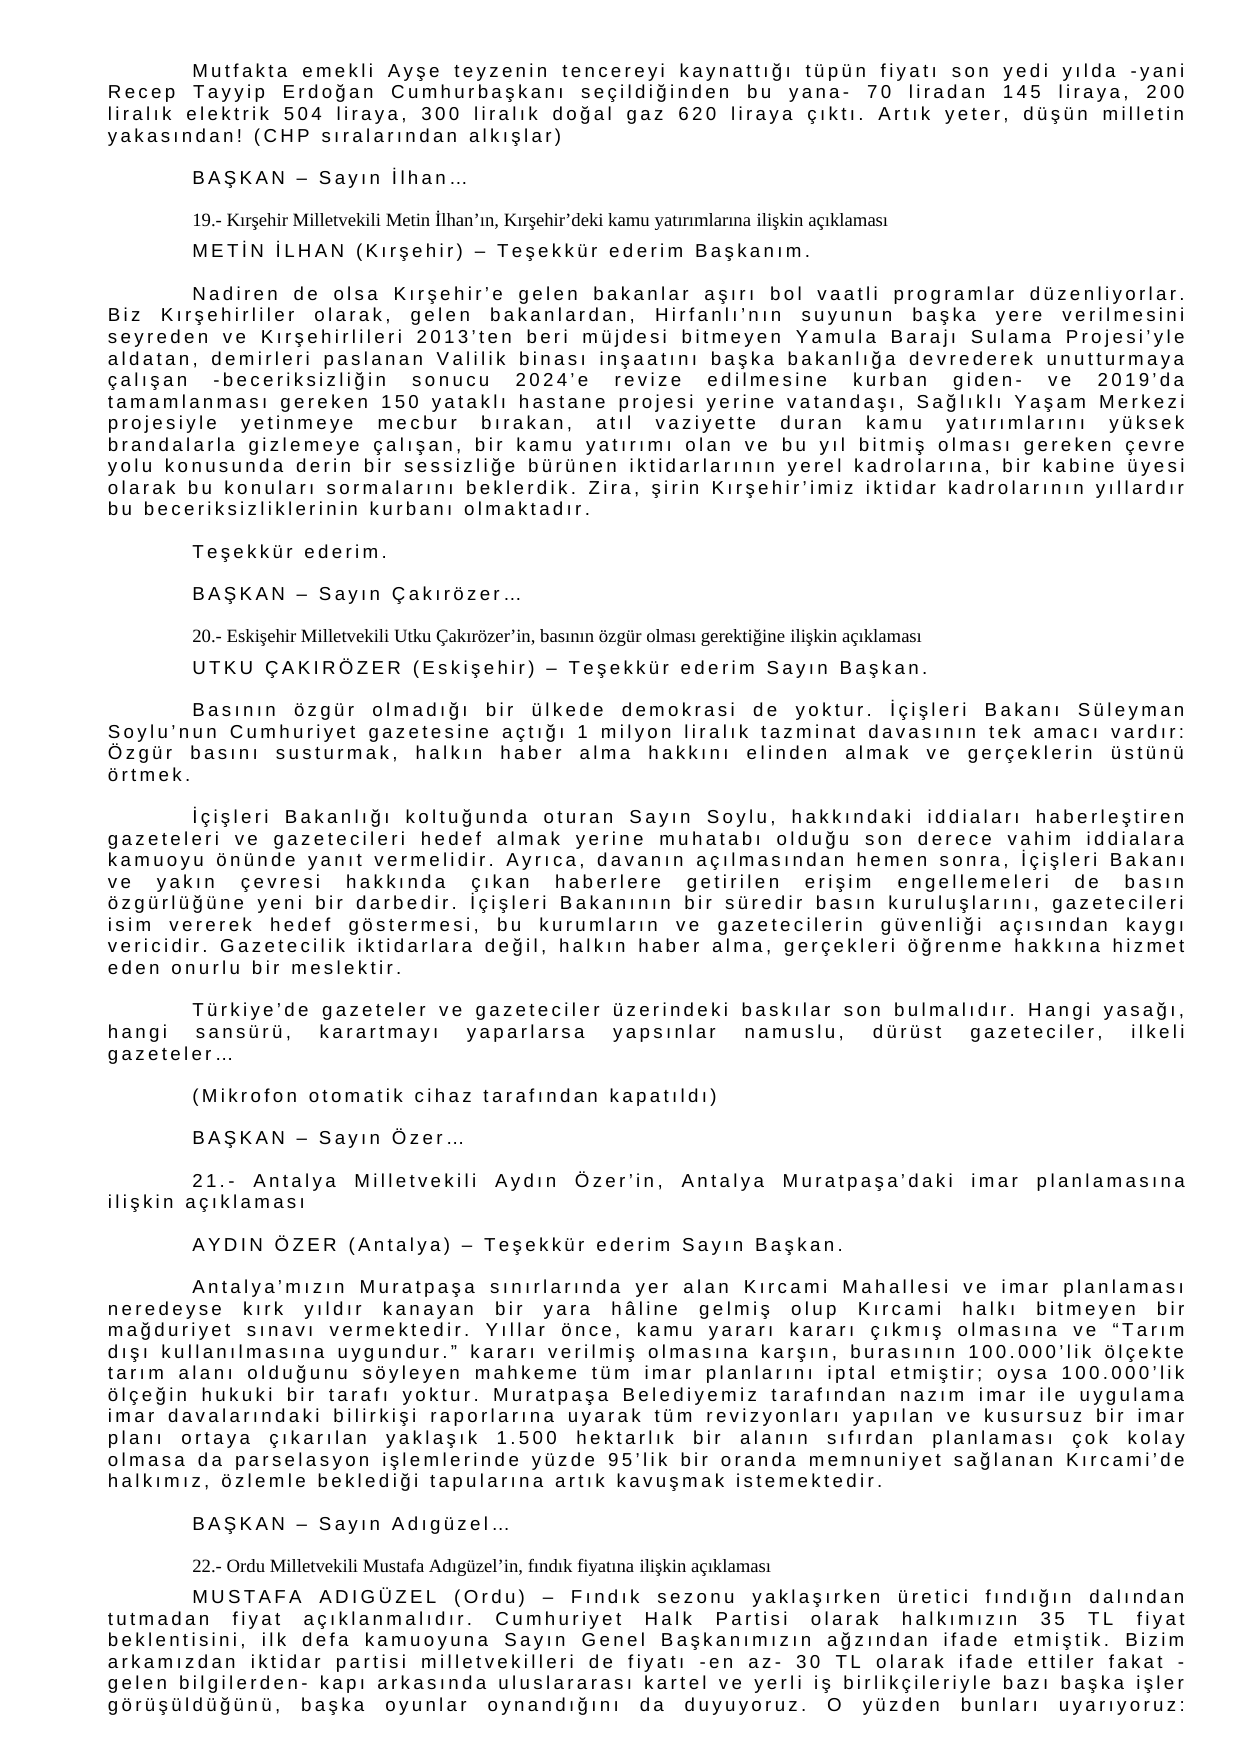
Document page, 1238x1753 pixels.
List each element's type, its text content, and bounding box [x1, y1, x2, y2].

text METİN İLHAN (Kırşehir) – Teşekkür ederim Başkanım. [108, 240, 1186, 262]
text AYDIN ÖZER (Antalya) – Teşekkür ederim Sayın Başkan. [108, 1233, 1186, 1255]
text Mutfakta emekli Ayşe teyzenin tencereyi kaynattığı tüpün fiyatı son yedi yılda -yani Recep Tayyip Erdoğan Cumhurbaşkanı seçildiğinden bu yana- 70 liradan 145 liraya, 200 liralık elektrik 504 liraya, 300 liralık doğal gaz 620 liraya çıktı. Artık yeter, düşün milletin yakasından! (CHP sıralarından alkışlar) [108, 60, 1186, 146]
text İçişleri Bakanlığı koltuğunda oturan Sayın Soylu, hakkındaki iddiaları haberleştiren gazeteleri ve gazetecileri hedef almak yerine muhatabı olduğu son derece vahim iddialara kamuoyu önünde yanıt vermelidir. Ayrıca, davanın açılmasından hemen sonra, İçişleri Bakanı ve yakın çevresi hakkında çıkan haberlere getirilen erişim engellemeleri de basın özgürlüğüne yeni bir darbedir. İçişleri Bakanının bir süredir basın kuruluşlarını, gazetecileri isim vererek hedef göstermesi, bu kurumların ve gazetecilerin güvenliği açısından kaygı vericidir. Gazetecilik iktidarlara değil, halkın haber alma, gerçekleri öğrenme hakkına hizmet eden onurlu bir meslektir. [108, 806, 1186, 978]
text 22.- Ordu Milletvekili Mustafa Adıgüzel’in, fındık fiyatına ilişkin açıklaması [103, 1555, 1190, 1576]
text 20.- Eskişehir Milletvekili Utku Çakırözer’in, basının özgür olması gerektiğine ilişkin açıklaması [103, 625, 1190, 647]
text 19.- Kırşehir Milletvekili Metin İlhan’ın, Kırşehir’deki kamu yatırımlarına ilişkin açıklaması [103, 209, 1190, 231]
text Basının özgür olmadığı bir ülkede demokrasi de yoktur. İçişleri Bakanı Süleyman Soylu’nun Cumhuriyet gazetesine açtığı 1 milyon liralık tazminat davasının tek amacı vardır: Özgür basını susturmak, halkın haber alma hakkını elinden almak ve gerçeklerin üstünü örtmek. [108, 699, 1186, 785]
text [108, 1586, 1186, 1715]
text 21.- Antalya Milletvekili Aydın Özer’in, Antalya Muratpaşa’daki imar planlamasına ilişkin açıklaması [108, 1169, 1186, 1213]
text Nadiren de olsa Kırşehir’e gelen bakanlar aşırı bol vaatli programlar düzenliyorlar. Biz Kırşehirliler olarak, gelen bakanlardan, Hirfanlı’nın suyunun başka yere verilmesini seyreden ve Kırşehirlileri 2013’ten beri müjdesi bitmeyen Yamula Barajı Sulama Projesi’yle aldatan, demirleri paslanan Valilik binası inşaatını başka bakanlığa devrederek unutturmaya çalışan -beceriksizliğin sonucu 2024’e revize edilmesine kurban giden- ve 2019’da tamamlanması gereken 150 yataklı hastane projesi yerine vatandaşı, Sağlıklı Yaşam Merkezi projesiyle yetinmeye mecbur bırakan, atıl vaziyette duran kamu yatırımlarını yüksek brandalarla gizlemeye çalışan, bir kamu yatırımı olan ve bu yıl bitmiş olması gereken çevre yolu konusunda derin bir sessizliğe bürünen iktidarlarının yerel kadrolarına, bir kabine üyesi olarak bu konuları sormalarını beklerdik. Zira, şirin Kırşehir’imiz iktidar kadrolarının yıllardır bu beceriksizliklerinin kurbanı olmaktadır. [108, 283, 1186, 520]
text BAŞKAN – Sayın Çakırözer… [108, 583, 1186, 604]
text Antalya’mızın Muratpaşa sınırlarında yer alan Kırcami Mahallesi ve imar planlaması neredeyse kırk yıldır kanayan bir yara hâline gelmiş olup Kırcami halkı bitmeyen bir mağduriyet sınavı vermektedir. Yıllar önce, kamu yararı kararı çıkmış olmasına ve “Tarım dışı kullanılmasına uygundur.” kararı verilmiş olmasına karşın, burasının 100.000’lik ölçekte tarım alanı olduğunu söyleyen mahkeme tüm imar planlarını iptal etmiştir; oysa 100.000’lik ölçeğin hukuki bir tarafı yoktur. Muratpaşa Belediyemiz tarafından nazım imar ile uygulama imar davalarındaki bilirkişi raporlarına uyarak tüm revizyonları yapılan ve kusursuz bir imar planı ortaya çıkarılan yaklaşık 1.500 hektarlık bir alanın sıfırdan planlaması çok kolay olmasa da parselasyon işlemlerinde yüzde 95’lik bir oranda memnuniyet sağlanan Kırcami’de halkımız, özlemle beklediği tapularına artık kavuşmak istemektedir. [108, 1276, 1186, 1492]
text Türkiye’de gazeteler ve gazeteciler üzerindeki baskılar son bulmalıdır. Hangi yasağı, hangi sansürü, karartmayı yaparlarsa yapsınlar namuslu, dürüst gazeteciler, ilkeli gazeteler… [108, 999, 1186, 1064]
text BAŞKAN – Sayın Adıgüzel… [108, 1512, 1186, 1534]
text BAŞKAN – Sayın Özer… [108, 1127, 1186, 1149]
text UTKU ÇAKIRÖZER (Eskişehir) – Teşekkür ederim Sayın Başkan. [108, 656, 1186, 678]
text (Mikrofon otomatik cihaz tarafından kapatıldı) [108, 1085, 1186, 1106]
text BAŞKAN – Sayın İlhan… [108, 167, 1186, 188]
text Teşekkür ederim. [108, 541, 1186, 562]
